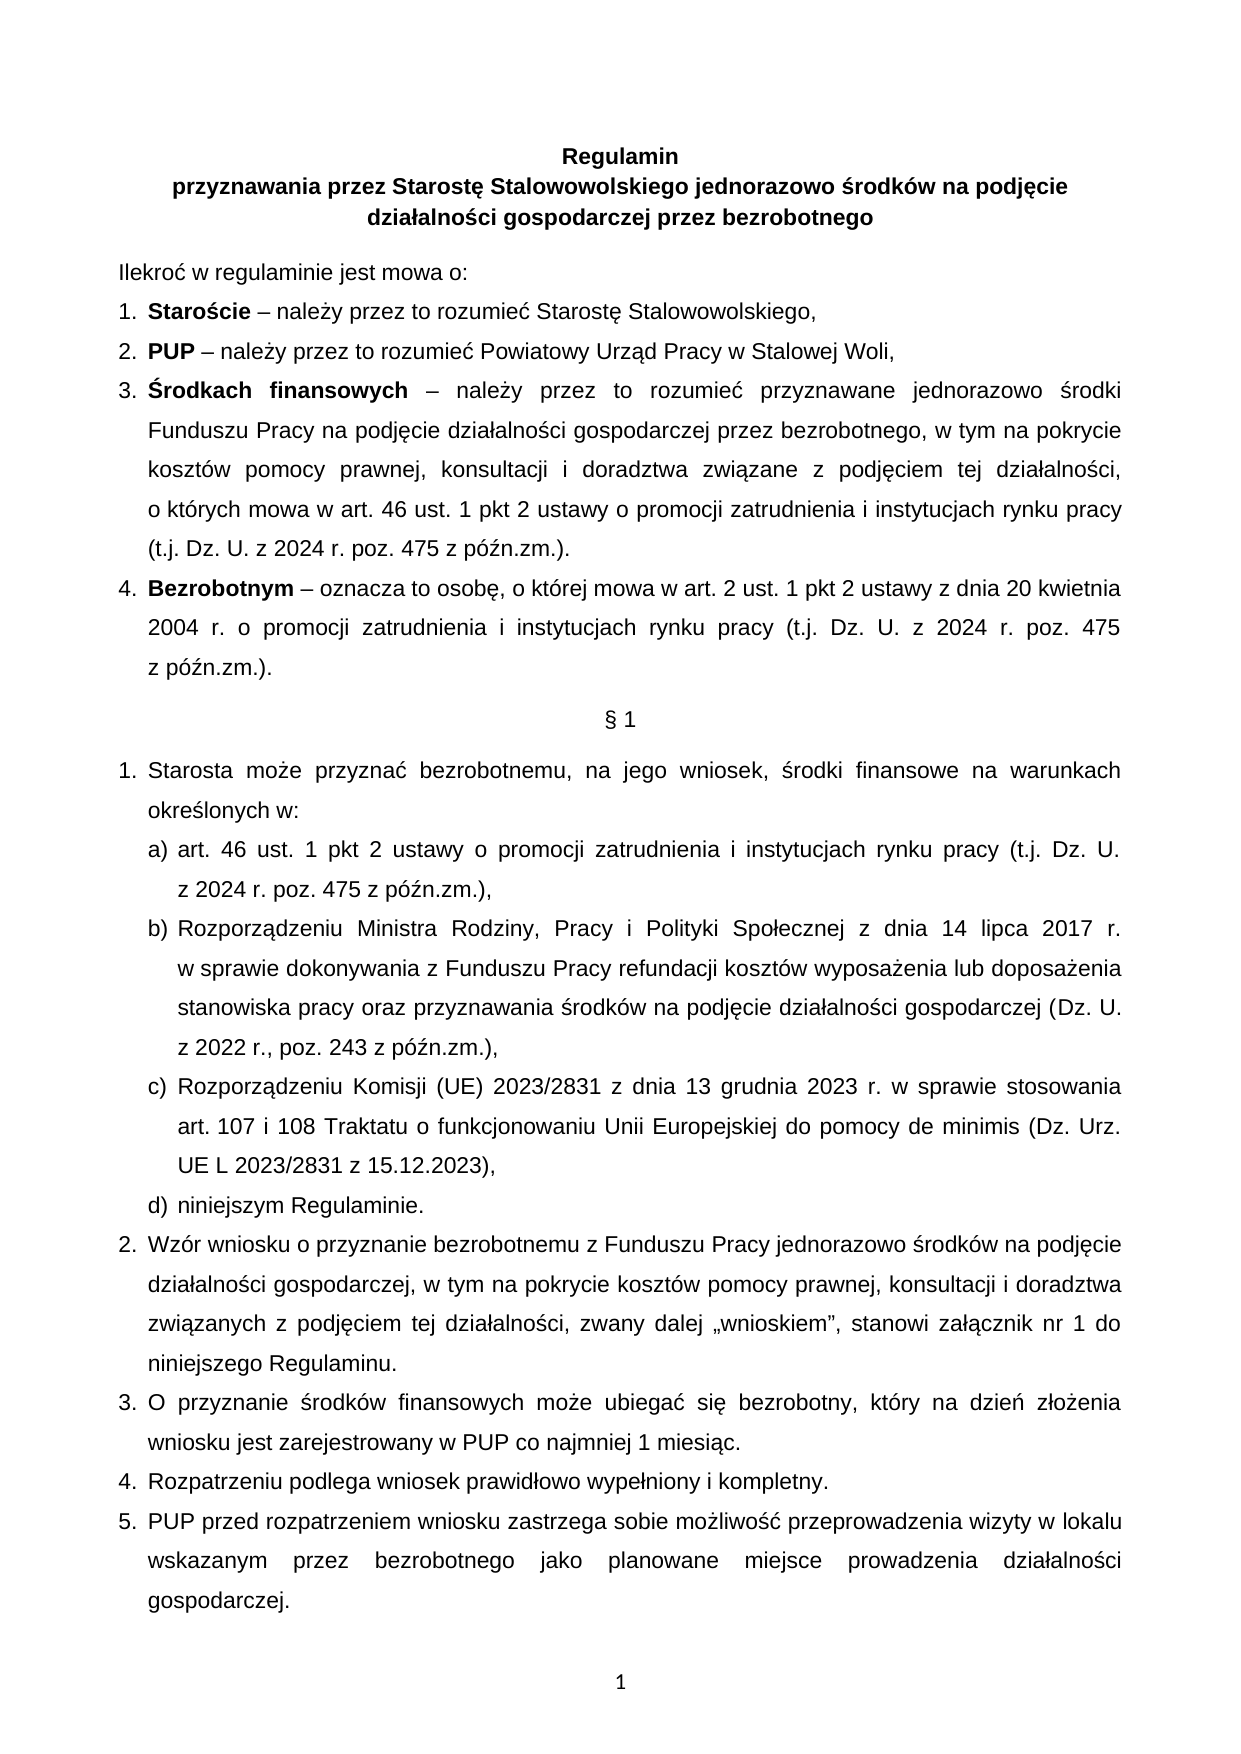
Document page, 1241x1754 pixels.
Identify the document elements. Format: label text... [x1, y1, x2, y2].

text Ilekroć w regulaminie jest mowa o: [118, 259, 1122, 285]
subtitle Regulamin przyznawania przez Starostę Stalowowolskiego jednorazowo środków na podjęcie działalności gospodarczej przez bezrobotnego [118, 143, 1122, 230]
list art. 46 ust. 1 pkt 2 ustawy o promocji zatrudnienia i instytucjach rynku pracy (t.j. Dz. U. z 2024 r. poz. 475 z późn.zm.), [148, 836, 1122, 902]
list PUP – należy przez to rozumieć Powiatowy Urząd Pracy w Stalowej Woli, [118, 338, 1122, 364]
text § 1 [118, 706, 1122, 732]
list Starosta może przyznać bezrobotnemu, na jego wniosek, środki finansowe na warunkach określonych w: [118, 757, 1122, 823]
list Środkach finansowych – należy przez to rozumieć przyznawane jednorazowo środki Funduszu Pracy na podjęcie działalności gospodarczej przez bezrobotnego, w tym na pokrycie kosztów pomocy prawnej, konsultacji i doradztwa związane z podjęciem tej działalności, o których mowa w art. 46 ust. 1 pkt 2 ustawy o promocji zatrudnienia i instytucjach rynku pracy (t.j. Dz. U. z 2024 r. poz. 475 z późn.zm.). [118, 377, 1122, 561]
list Staroście – należy przez to rozumieć Starostę Stalowowolskiego, [118, 298, 1122, 324]
list Wzór wniosku o przyznanie bezrobotnemu z Funduszu Pracy jednorazowo środków na podjęcie działalności gospodarczej, w tym na pokrycie kosztów pomocy prawnej, konsultacji i doradztwa związanych z podjęciem tej działalności, zwany dalej „wnioskiem”, stanowi załącznik nr 1 do niniejszego Regulaminu. [118, 1231, 1122, 1376]
list Bezrobotnym – oznacza to osobę, o której mowa w art. 2 ust. 1 pkt 2 ustawy z dnia 20 kwietnia 2004 r. o promocji zatrudnienia i instytucjach rynku pracy (t.j. Dz. U. z 2024 r. poz. 475 z późn.zm.). [118, 574, 1122, 680]
list Rozpatrzeniu podlega wniosek prawidłowo wypełniony i kompletny. [118, 1468, 1122, 1494]
list Rozporządzeniu Ministra Rodziny, Pracy i Polityki Społecznej z dnia 14 lipca 2017 r. w sprawie dokonywania z Funduszu Pracy refundacji kosztów wyposażenia lub doposażenia stanowiska pracy oraz przyznawania środków na podjęcie działalności gospodarczej (Dz. U. z 2022 r., poz. 243 z późn.zm.), [148, 915, 1122, 1060]
list niniejszym Regulaminie. [148, 1192, 1122, 1218]
list O przyznanie środków finansowych może ubiegać się bezrobotny, który na dzień złożenia wniosku jest zarejestrowany w PUP co najmniej 1 miesiąc. [118, 1389, 1122, 1455]
list PUP przed rozpatrzeniem wniosku zastrzega sobie możliwość przeprowadzenia wizyty w lokalu wskazanym przez bezrobotnego jako planowane miejsce prowadzenia działalności gospodarczej. [118, 1508, 1122, 1613]
list Rozporządzeniu Komisji (UE) 2023/2831 z dnia 13 grudnia 2023 r. w sprawie stosowania art. 107 i 108 Traktatu o funkcjonowaniu Unii Europejskiej do pomocy de minimis (Dz. Urz. UE L 2023/2831 z 15.12.2023), [148, 1073, 1122, 1179]
